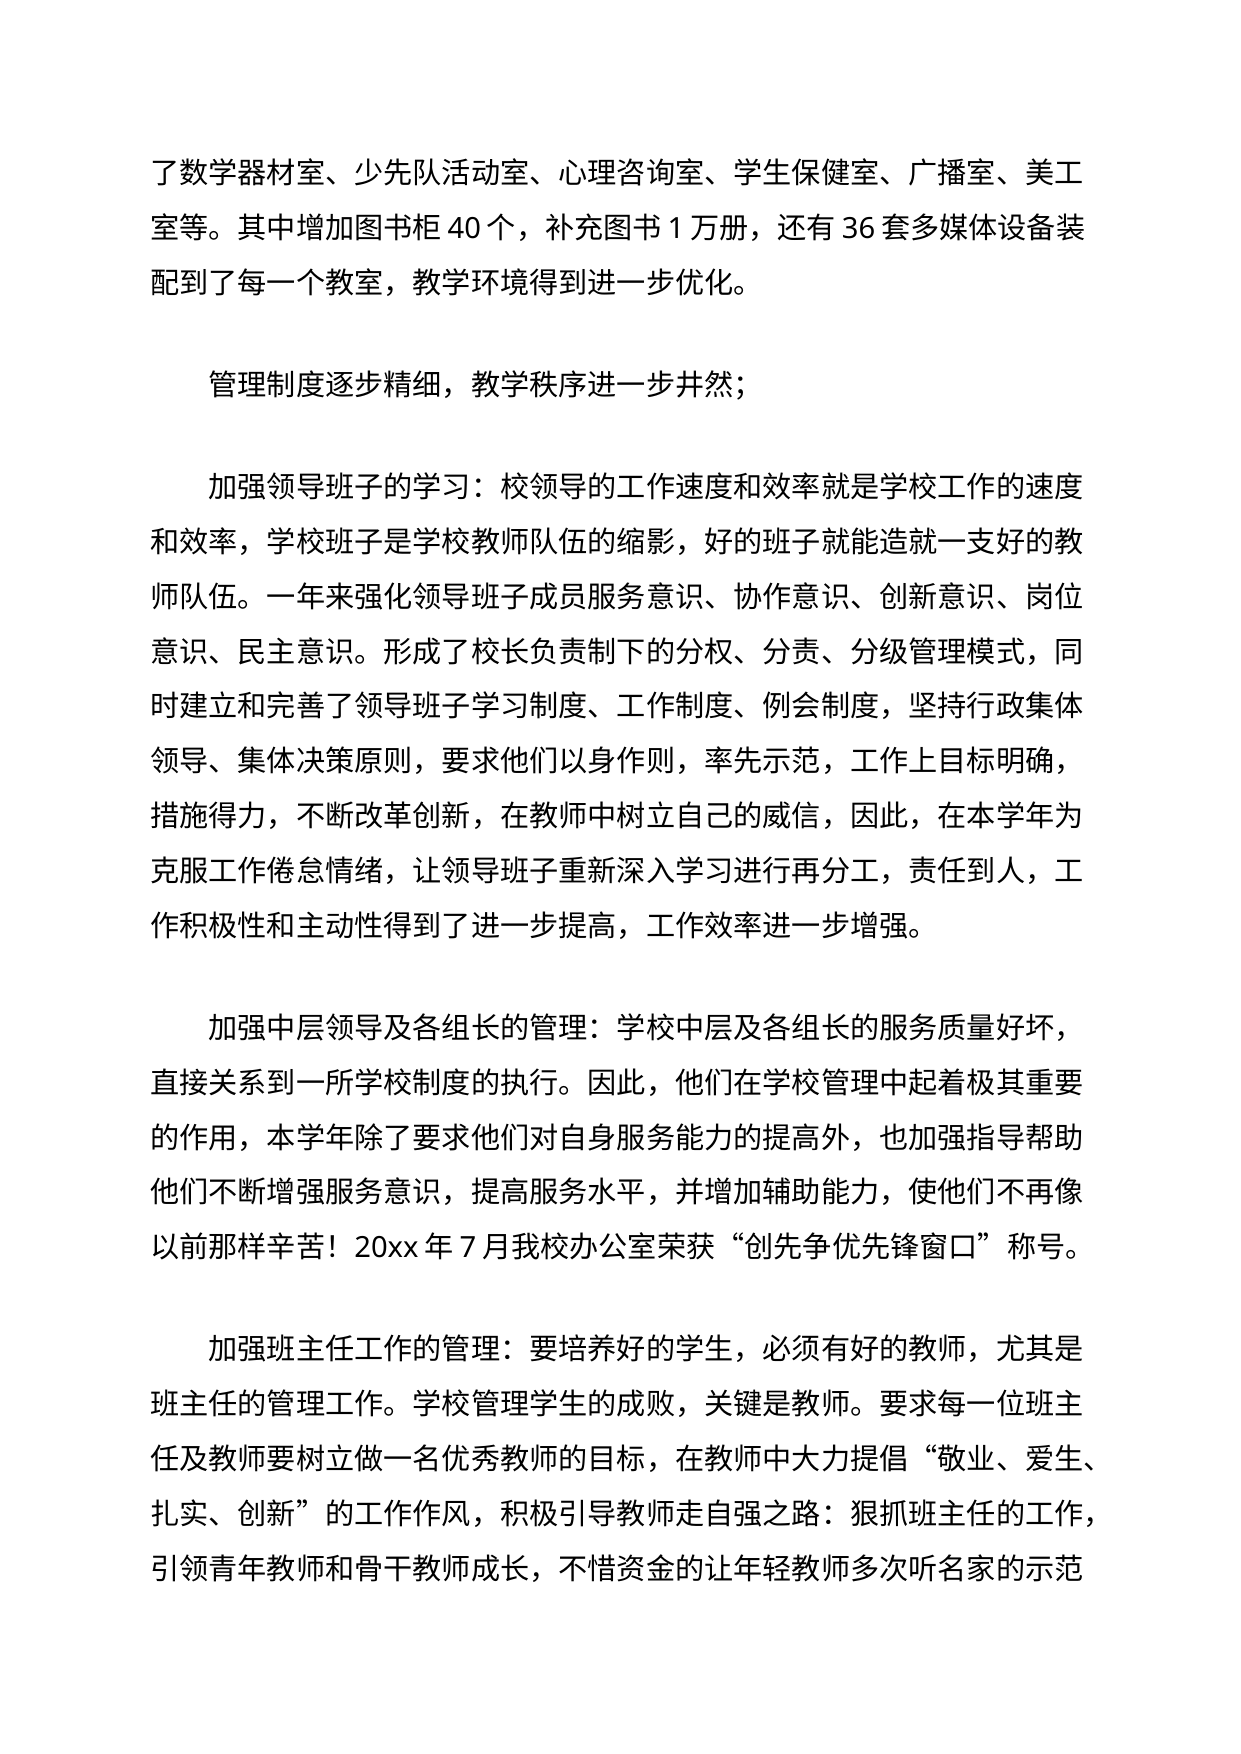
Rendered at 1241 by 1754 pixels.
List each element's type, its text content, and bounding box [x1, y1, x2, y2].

text 管理制度逐步精细，教学秩序进一步井然； [150, 362, 1090, 404]
text 加强领导班子的学习：校领导的工作速度和效率就是学校工作的速度和效率，学校班子是学校教师队伍的缩影，好的班子就能造就一支好的教师队伍。一年来强化领导班子成员服务意识、协作意识、创新意识、岗位意识、民主意识。形成了校长负责制下的分权、分责、分级管理模式，同时建立和完善了领导班子学习制度、工作制度、例会制度，坚持行政集体领导、集体决策原则，要求他们以身作则，率先示范，工作上目标明确，措施得力，不断改革创新，在教师中树立自己的威信，因此，在本学年为克服工作倦怠情绪，让领导班子重新深入学习进行再分工，责任到人，工作积极性和主动性得到了进一步提高，工作效率进一步增强。 [150, 463, 1090, 945]
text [150, 1326, 1090, 1588]
text 加强中层领导及各组长的管理：学校中层及各组长的服务质量好坏，直接关系到一所学校制度的执行。因此，他们在学校管理中起着极其重要的作用，本学年除了要求他们对自身服务能力的提高外，也加强指导帮助他们不断增强服务意识，提高服务水平，并增加辅助能力，使他们不再像以前那样辛苦！20xx年7月我校办公室荣获“创先争优先锋窗口”称号。 [150, 1004, 1090, 1266]
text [150, 150, 1090, 302]
